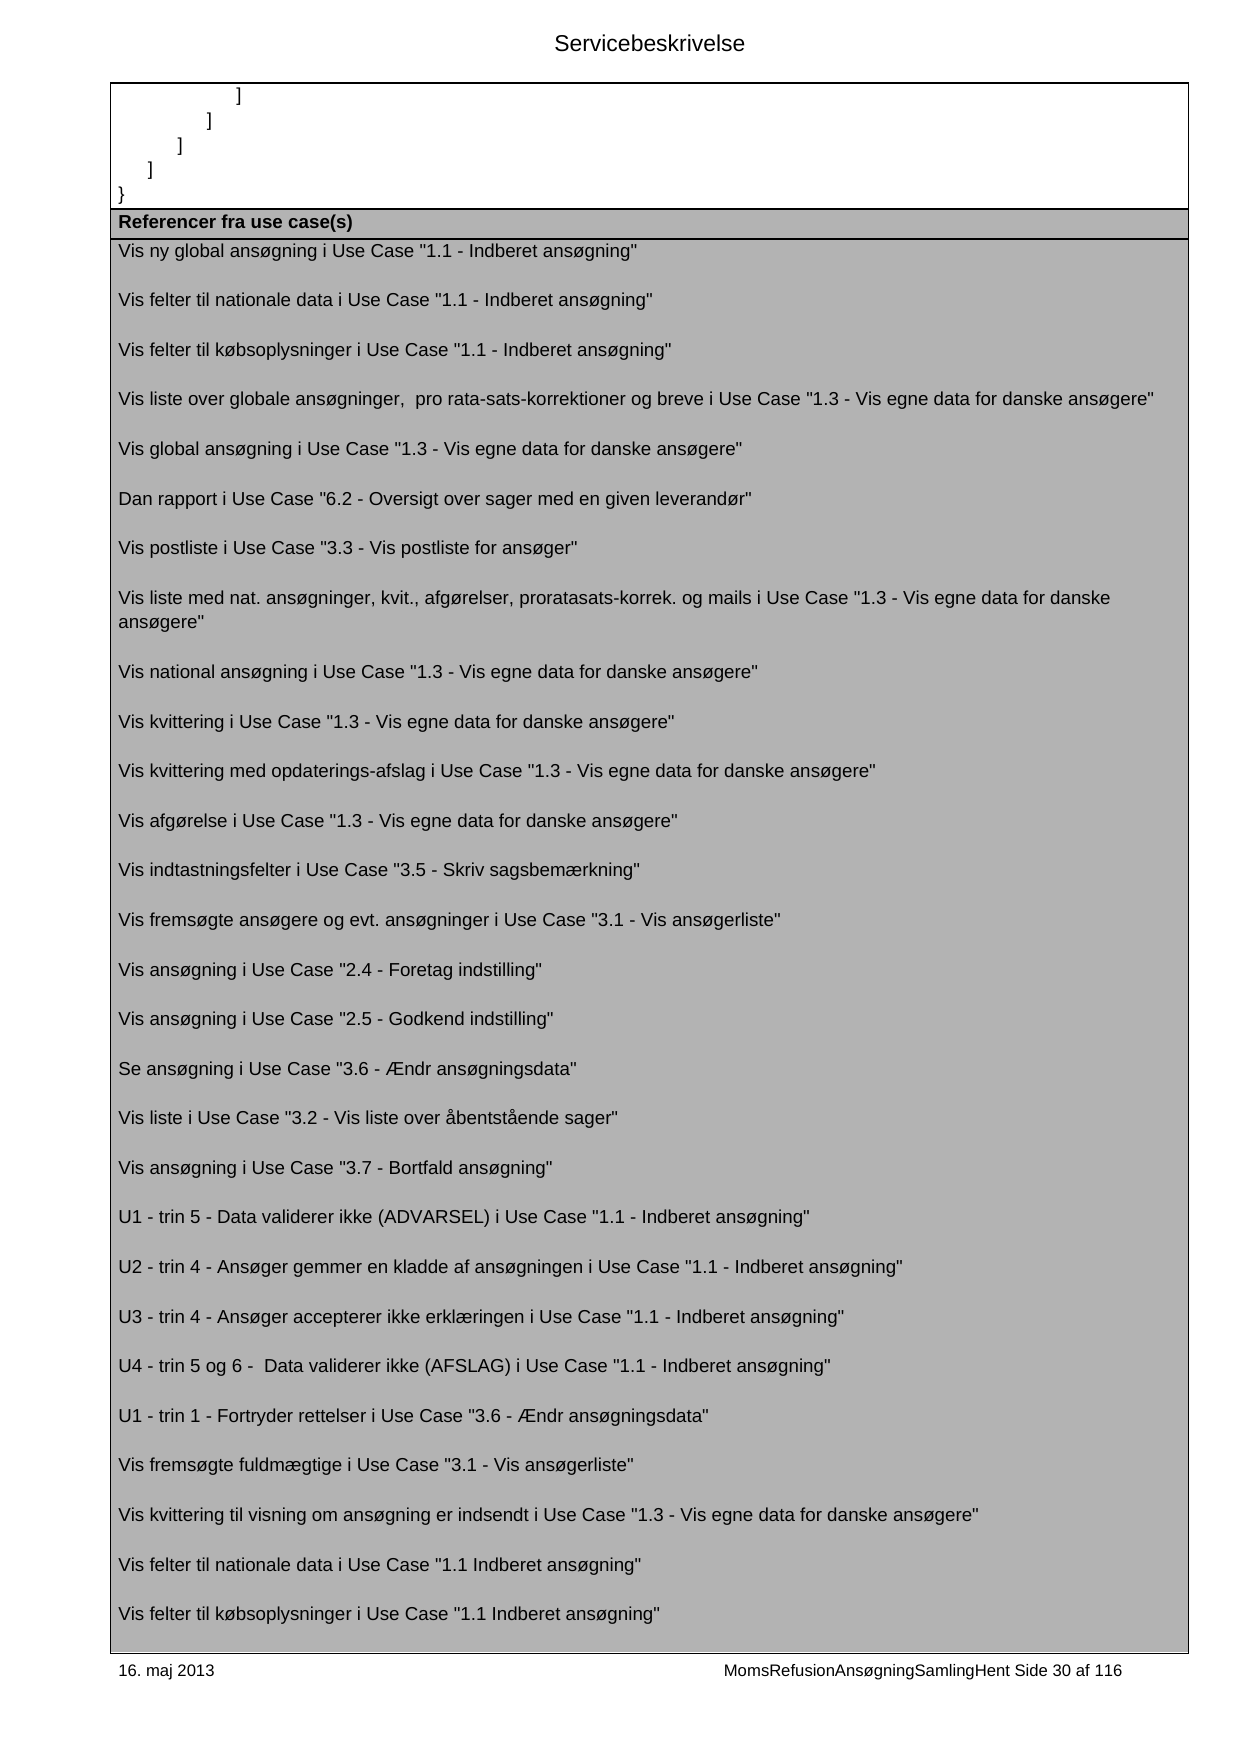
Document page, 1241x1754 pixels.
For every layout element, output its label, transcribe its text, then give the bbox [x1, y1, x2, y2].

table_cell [111, 240, 1188, 1652]
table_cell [111, 84, 1188, 208]
table_cell Referencer fra use case(s) [111, 210, 1188, 238]
